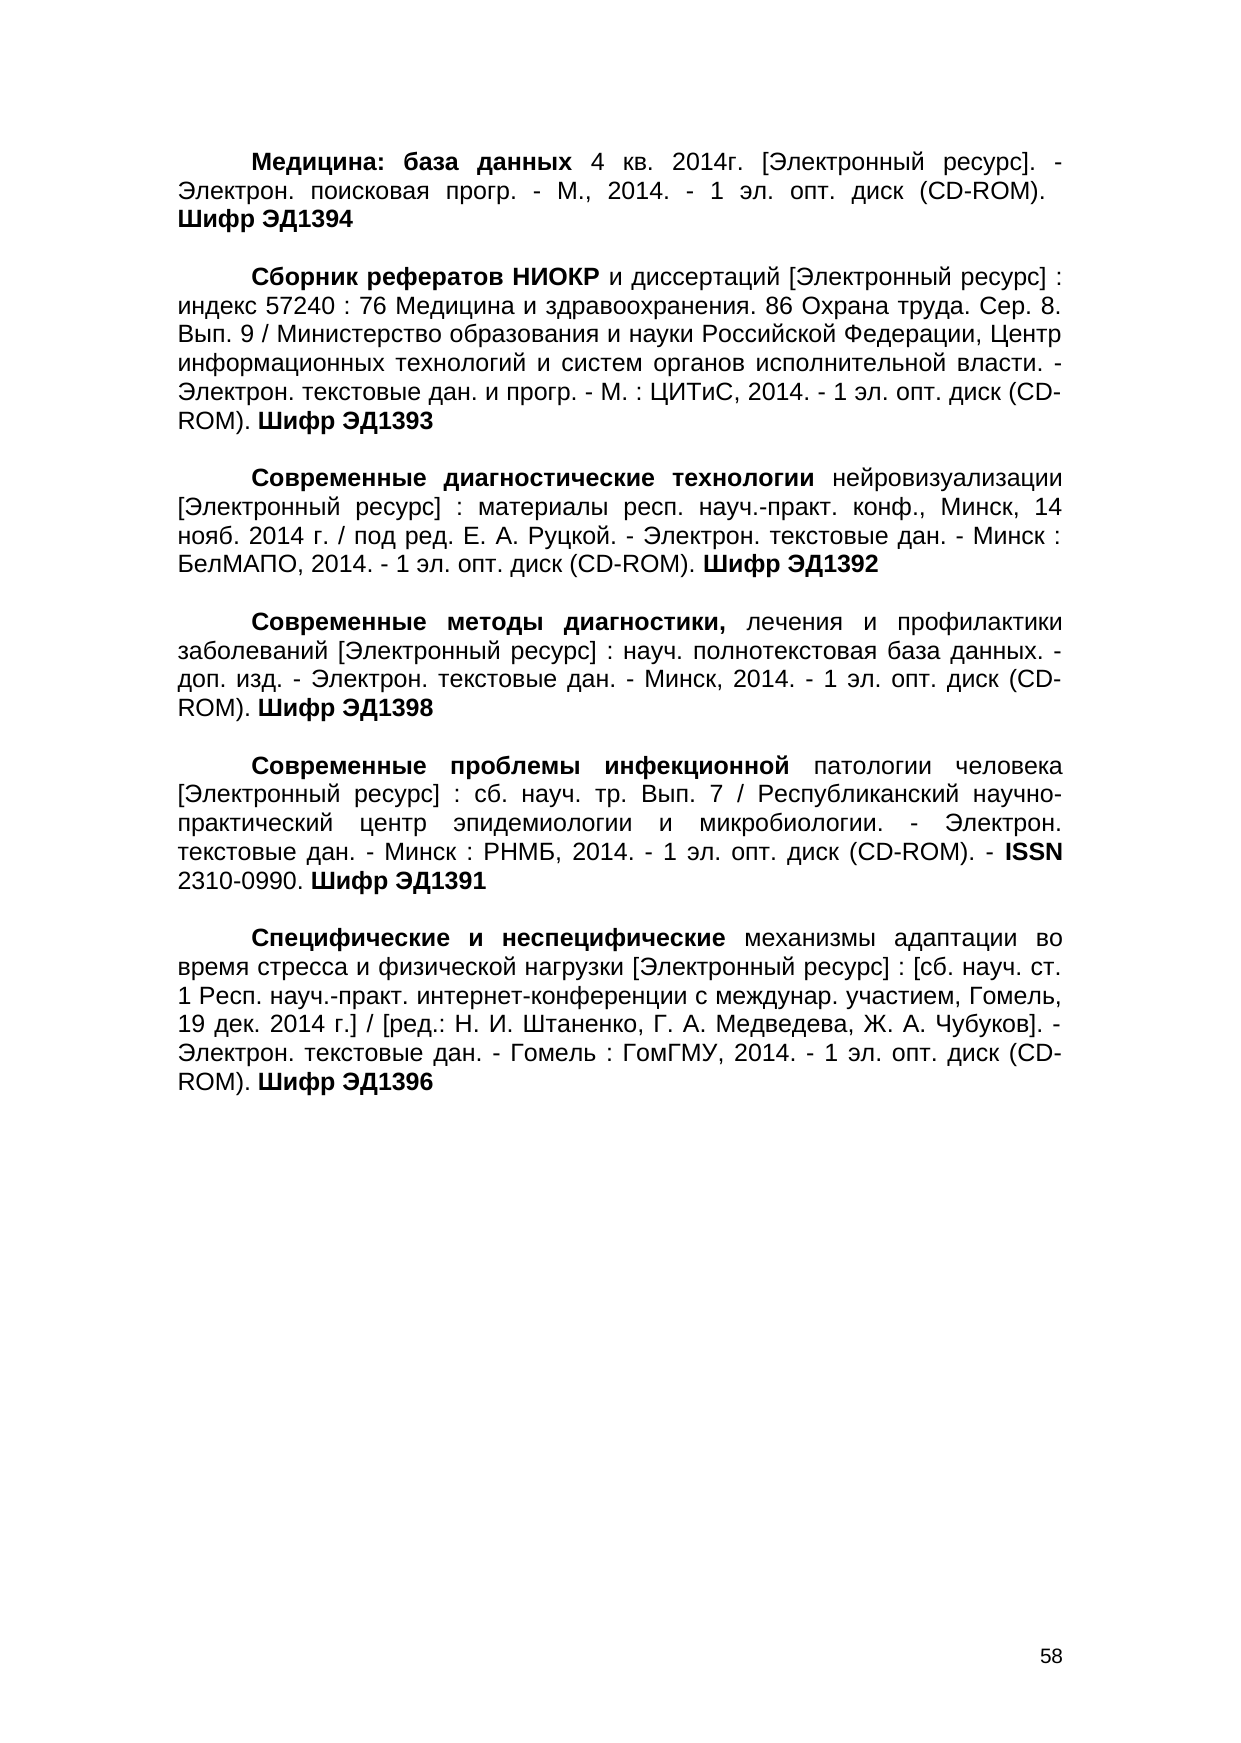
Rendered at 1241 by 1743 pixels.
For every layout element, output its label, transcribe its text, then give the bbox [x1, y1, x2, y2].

text Специфические и неспецифические механизмы адаптации во время стресса и физической нагрузки [Электронный ресурс] : [сб. науч. ст. 1 Респ. науч.-практ. интернет-конференции с междунар. участием, Гомель, 19 дек. 2014 г.] / [ред.: Н. И. Штаненко, Г. А. Медведева, Ж. А. Чубуков]. - Электрон. текстовые дан. - Гомель : ГомГМУ, 2014. - 1 эл. опт. диск (CD-ROM). Шифр ЭД1396 [177, 923, 1063, 1096]
text Сборник рефератов НИОКР и диссертаций [Электронный ресурс] : индекс 57240 : 76 Медицина и здравоохранения. 86 Охрана труда. Сер. 8. Вып. 9 / Министерство образования и науки Российской Федерации, Центр информационных технологий и систем органов исполнительной власти. - Электрон. текстовые дан. и прогр. - М. : ЦИТиС, 2014. - 1 эл. опт. диск (CD-ROM). Шифр ЭД1393 [177, 262, 1063, 434]
text Современные методы диагностики, лечения и профилактики заболеваний [Электронный ресурс] : науч. полнотекстовая база данных. - доп. изд. - Электрон. текстовые дан. - Минск, 2014. - 1 эл. опт. диск (CD-ROM). Шифр ЭД1398 [177, 607, 1063, 722]
text Современные проблемы инфекционной патологии человека [Электронный ресурс] : сб. науч. тр. Вып. 7 / Республиканский научно-практический центр эпидемиологии и микробиологии. - Электрон. текстовые дан. - Минск : РНМБ, 2014. - 1 эл. опт. диск (CD-ROM). - ISSN 2310-0990. Шифр ЭД1391 [177, 751, 1063, 894]
text Медицина: база данных 4 кв. 2014г. [Электронный ресурс]. - Электрон. поисковая прогр. - М., 2014. - 1 эл. опт. диск (CD-ROM). Шифр ЭД1394 [177, 147, 1063, 233]
text Современные диагностические технологии нейровизуализации [Электронный ресурс] : материалы респ. науч.-практ. конф., Минск, 14 нояб. 2014 г. / под ред. Е. А. Руцкой. - Электрон. текстовые дан. - Минск : БелМАПО, 2014. - 1 эл. опт. диск (CD-ROM). Шифр ЭД1392 [177, 463, 1063, 578]
